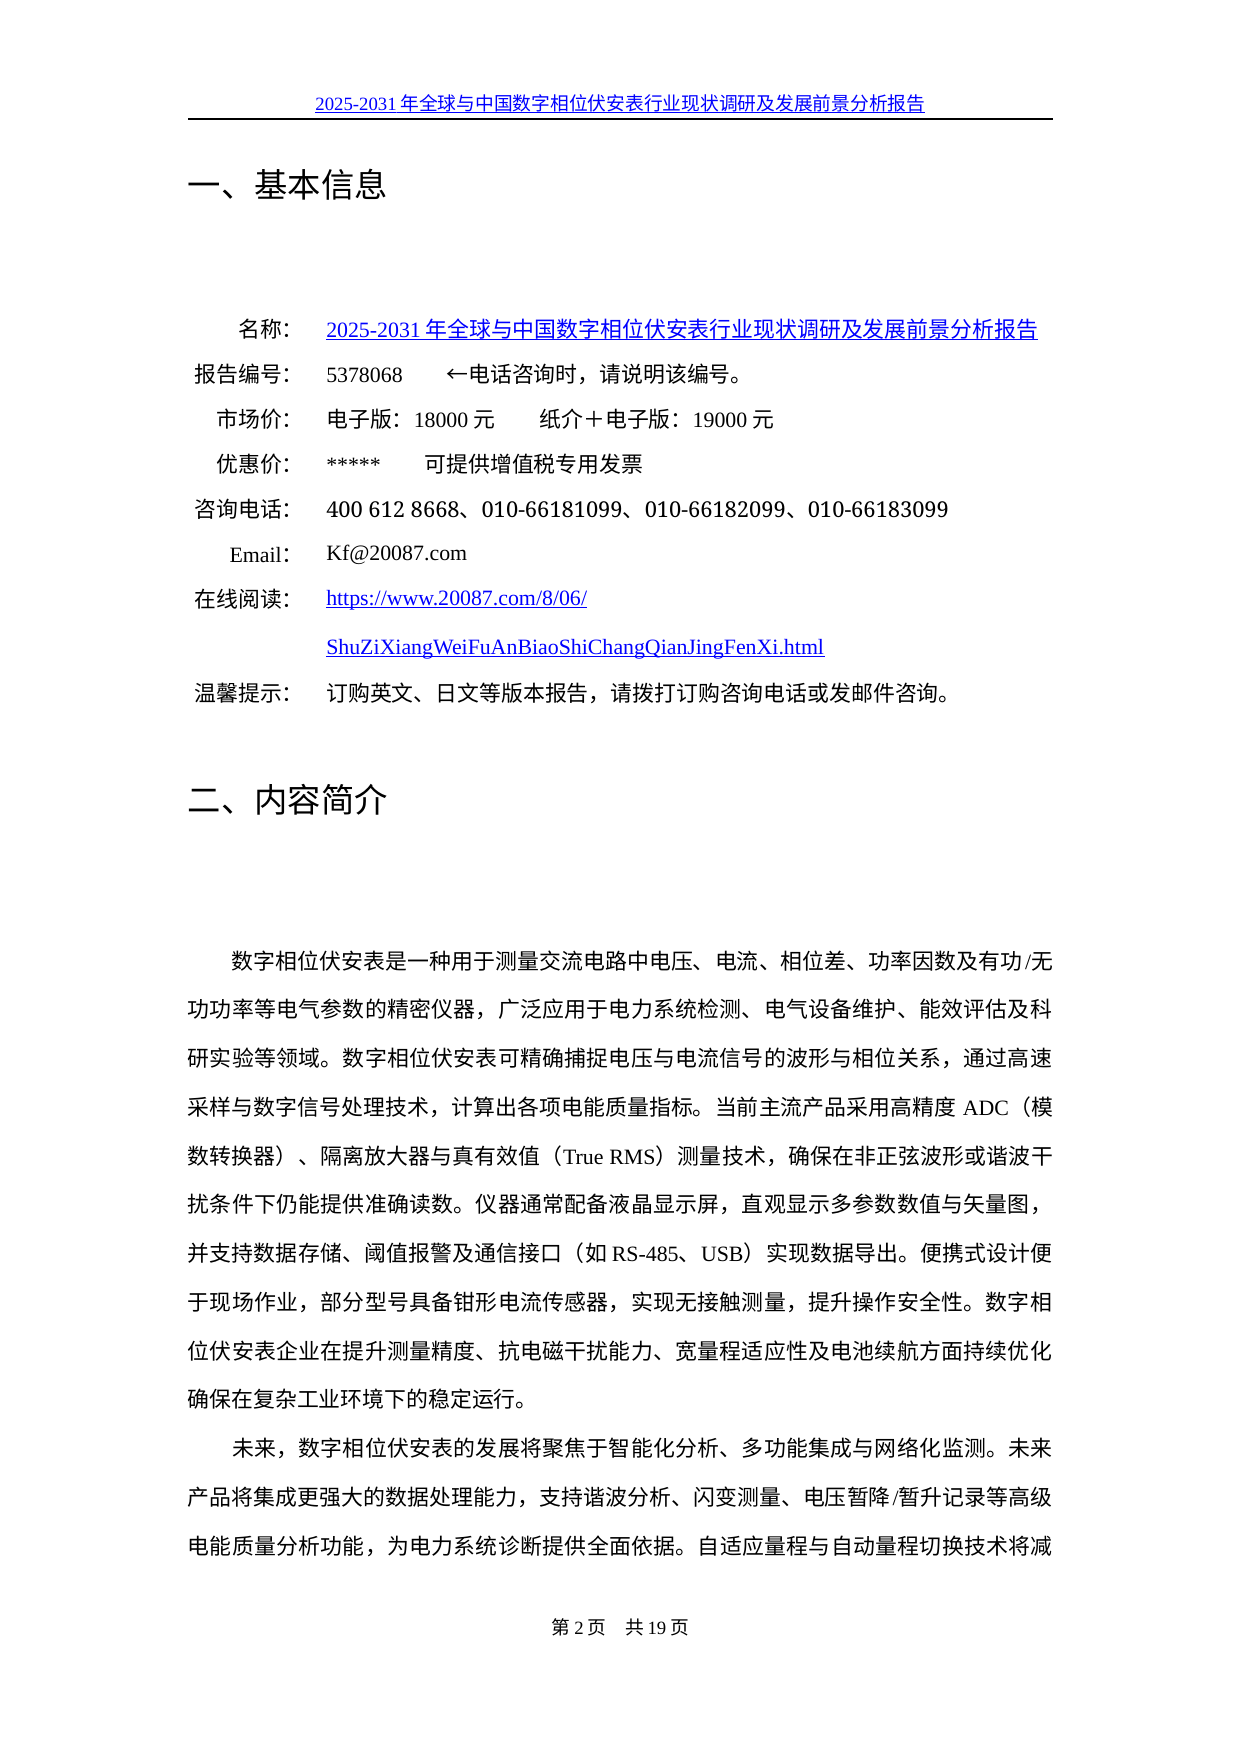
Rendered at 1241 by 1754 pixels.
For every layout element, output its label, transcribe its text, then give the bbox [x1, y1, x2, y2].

table_header 2025-2031年全球与中国数字相位伏安表行业现状调研及发展前景分析报告 [315, 312, 1073, 357]
title 二、内容简介 [187, 766, 1053, 831]
table_cell Email： [167, 537, 315, 582]
table_cell 优惠价： [167, 447, 315, 492]
table_cell 5378068 ←电话咨询时，请说明该编号。 [315, 357, 1073, 402]
table_cell 报告编号： [167, 357, 315, 402]
table_cell 咨询电话： [167, 492, 315, 537]
table_cell 订购英文、日文等版本报告，请拨打订购咨询电话或发邮件咨询。 [315, 675, 1073, 720]
table_cell Kf@20087.com [315, 537, 1073, 582]
table_header 名称： [167, 312, 315, 357]
table_cell ***** 可提供增值税专用发票 [315, 447, 1073, 492]
title 一、基本信息 [187, 150, 1053, 215]
table_cell [315, 582, 1073, 675]
table_cell 电子版：18000 元 纸介＋电子版：19000 元 [315, 402, 1073, 447]
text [187, 943, 1053, 1561]
table_cell 市场价： [167, 402, 315, 447]
table_cell 温馨提示： [167, 675, 315, 720]
table_cell 400 612 8668、010-66181099、010-66182099、010-66183099 [315, 492, 1073, 537]
table_cell 在线阅读： [167, 582, 315, 675]
